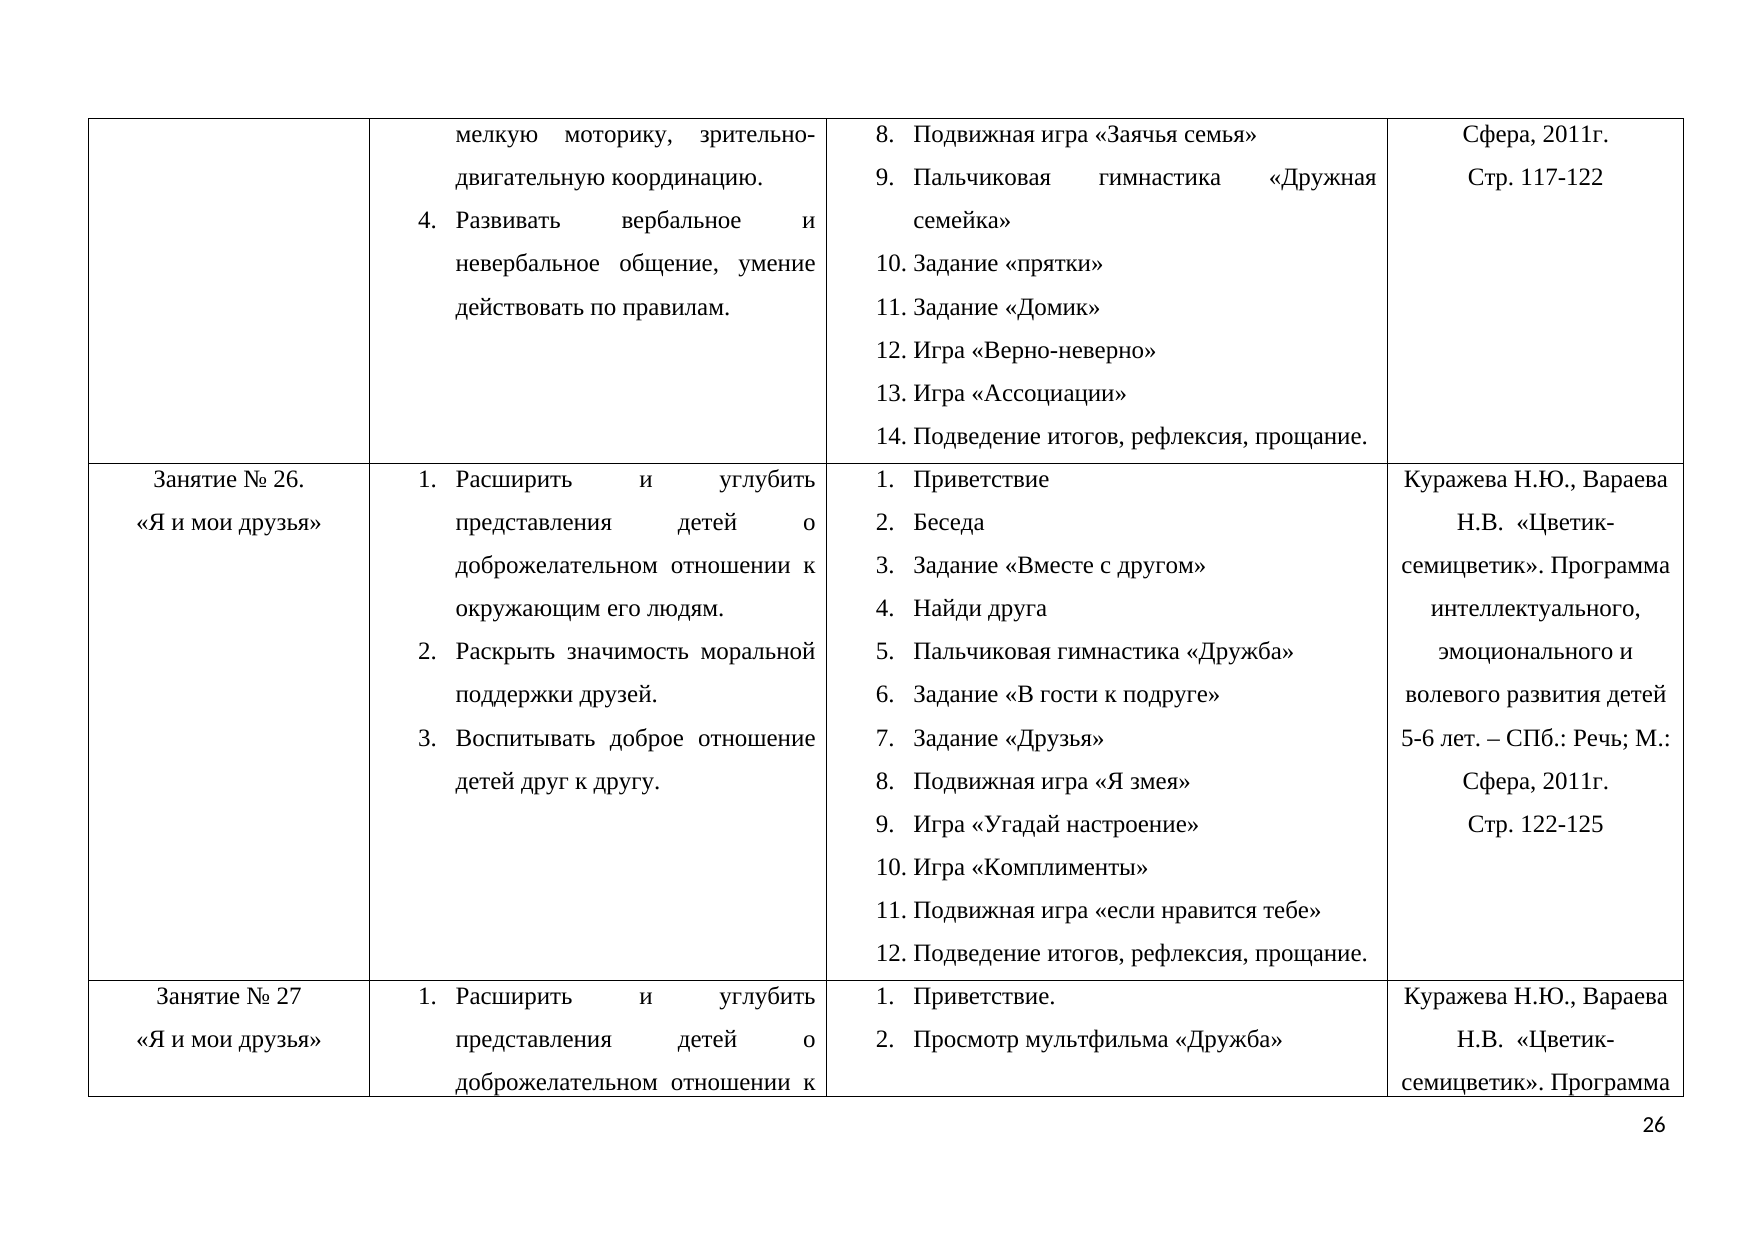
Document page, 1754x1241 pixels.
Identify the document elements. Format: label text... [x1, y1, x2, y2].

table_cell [827, 119, 1387, 463]
table_cell Расширить и углубить представления детей о доброжелательном отношении к окружающим его людям. Раскрыть значимость моральной поддержки друзей. Воспитывать доброе отношение детей друг к другу. [370, 464, 826, 980]
table_cell Куражева Н.Ю., Вараева Н.В. «Цветик-семицветик». Программа интеллектуального, эмоционального и волевого развития детей 5-6 лет. – СПб.: Речь; М.: Сфера, 2011г. Стр. 122-125 [1388, 464, 1683, 980]
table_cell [89, 119, 369, 463]
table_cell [1388, 119, 1683, 463]
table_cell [89, 981, 369, 1096]
table_cell Занятие № 26. «Я и мои друзья» [89, 464, 369, 980]
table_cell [370, 119, 826, 463]
table_cell Приветствие Беседа Задание «Вместе с другом» Найди друга Пальчиковая гимнастика «Дружба» Задание «В гости к подруге» Задание «Друзья» Подвижная игра «Я змея» Игра «Угадай настроение» Игра «Комплименты» Подвижная игра «если нравится тебе» Подведение итогов, рефлексия, прощание. [827, 464, 1387, 980]
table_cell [827, 981, 1387, 1096]
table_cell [370, 981, 826, 1096]
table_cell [1388, 981, 1683, 1096]
